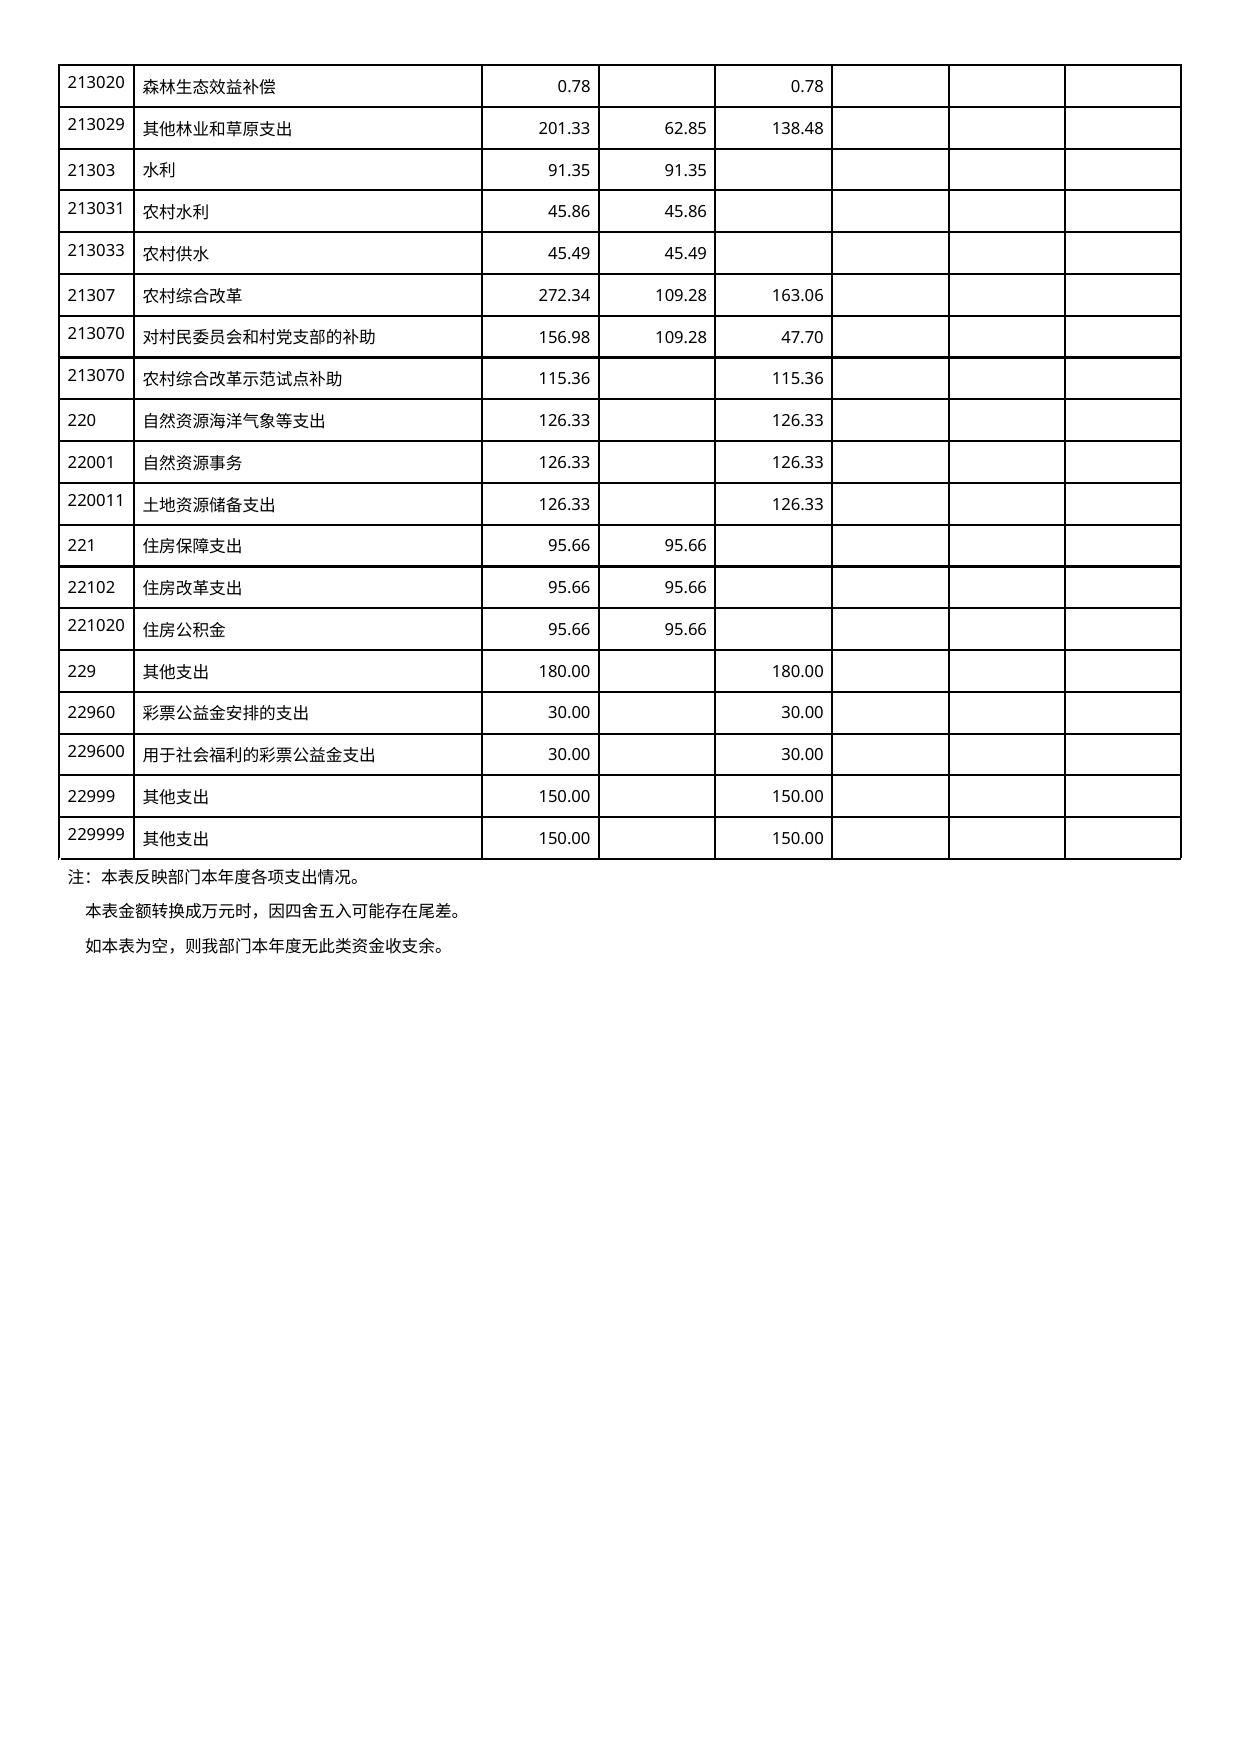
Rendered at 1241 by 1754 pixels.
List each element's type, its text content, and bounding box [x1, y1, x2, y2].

table_cell 220 [60, 400, 133, 440]
table_cell 2130705 [60, 317, 133, 356]
table_cell 47.70 [716, 317, 831, 356]
table_cell [833, 191, 948, 231]
table_cell 115.36 [483, 359, 598, 398]
table_cell 30.00 [483, 693, 598, 732]
table_cell [1066, 526, 1180, 565]
table_cell [950, 108, 1064, 148]
table_cell [950, 442, 1064, 482]
table_cell 农村综合改革 [135, 275, 481, 315]
table_cell 21303 [60, 150, 133, 189]
table_cell 126.33 [483, 400, 598, 440]
table_cell [600, 400, 714, 440]
table_cell 0.78 [483, 66, 598, 106]
table_cell 180.00 [483, 651, 598, 691]
table_cell 156.98 [483, 317, 598, 356]
table_cell [1066, 776, 1180, 816]
table_cell 95.66 [600, 609, 714, 649]
table_cell [1066, 609, 1180, 649]
table_cell 91.35 [483, 150, 598, 189]
table_cell 2130316 [60, 191, 133, 231]
table_cell [1066, 693, 1180, 732]
table_cell [833, 484, 948, 523]
table_cell 150.00 [483, 776, 598, 816]
table_cell [833, 776, 948, 816]
table_cell 21307 [60, 275, 133, 315]
table_cell 住房保障支出 [135, 526, 481, 565]
table_cell [950, 609, 1064, 649]
table_cell [833, 150, 948, 189]
table_cell [833, 651, 948, 691]
table_cell [833, 66, 948, 106]
table_cell [716, 609, 831, 649]
table_cell 2200112 [60, 484, 133, 523]
table_cell [833, 609, 948, 649]
table_cell [950, 359, 1064, 398]
table_cell [833, 526, 948, 565]
table_cell [1066, 818, 1180, 858]
table_cell 45.86 [483, 191, 598, 231]
table_cell [716, 191, 831, 231]
table_cell 22102 [60, 568, 133, 607]
table_cell [716, 568, 831, 607]
table_cell 45.86 [600, 191, 714, 231]
table_cell 2130209 [60, 66, 133, 106]
table_cell 如本表为空，则我部门本年度无此类资金收支余。 [60, 928, 1181, 962]
table_cell 30.00 [716, 735, 831, 774]
table_cell 22960 [60, 693, 133, 732]
table_cell 150.00 [716, 818, 831, 858]
table_cell 自然资源海洋气象等支出 [135, 400, 481, 440]
table_cell 农村供水 [135, 233, 481, 273]
table_cell 126.33 [716, 400, 831, 440]
table_cell [600, 359, 714, 398]
table_cell [950, 66, 1064, 106]
table_cell [1066, 568, 1180, 607]
table_cell 用于社会福利的彩票公益金支出 [135, 735, 481, 774]
table_cell 本表金额转换成万元时，因四舍五入可能存在尾差。 [60, 893, 1181, 927]
table_cell 农村水利 [135, 191, 481, 231]
table_cell 森林生态效益补偿 [135, 66, 481, 106]
table_cell [950, 191, 1064, 231]
table_cell [1066, 651, 1180, 691]
table_cell [950, 484, 1064, 523]
table_cell 水利 [135, 150, 481, 189]
table_cell 95.66 [600, 568, 714, 607]
table_cell 126.33 [483, 484, 598, 523]
table_cell [600, 651, 714, 691]
table_cell 22001 [60, 442, 133, 482]
table_cell [1066, 233, 1180, 273]
table_cell [600, 442, 714, 482]
table_cell 0.78 [716, 66, 831, 106]
table_cell 150.00 [716, 776, 831, 816]
table_cell [716, 233, 831, 273]
table_cell [833, 108, 948, 148]
table_cell 138.48 [716, 108, 831, 148]
table_cell [1066, 484, 1180, 523]
table_cell [950, 818, 1064, 858]
table_cell [1066, 66, 1180, 106]
table_cell 163.06 [716, 275, 831, 315]
table_cell 对村民委员会和村党支部的补助 [135, 317, 481, 356]
table_cell 自然资源事务 [135, 442, 481, 482]
table_cell 30.00 [716, 693, 831, 732]
table_cell 2299999 [60, 818, 133, 858]
table_cell [1066, 275, 1180, 315]
table_cell 彩票公益金安排的支出 [135, 693, 481, 732]
table_cell [950, 693, 1064, 732]
table_cell [1066, 317, 1180, 356]
table_cell 126.33 [483, 442, 598, 482]
table_cell [950, 651, 1064, 691]
table_cell [833, 317, 948, 356]
table_cell [950, 275, 1064, 315]
table_cell 95.66 [483, 568, 598, 607]
table_cell [950, 400, 1064, 440]
table_cell [950, 317, 1064, 356]
table_cell 126.33 [716, 484, 831, 523]
table_cell 180.00 [716, 651, 831, 691]
table_cell [950, 776, 1064, 816]
table_cell [600, 66, 714, 106]
table_cell 2210201 [60, 609, 133, 649]
table_cell [833, 233, 948, 273]
table_cell [716, 526, 831, 565]
table_cell 2130335 [60, 233, 133, 273]
table_cell [833, 400, 948, 440]
table_cell 2296002 [60, 735, 133, 774]
table_cell [950, 526, 1064, 565]
table_cell [950, 568, 1064, 607]
table_cell [600, 818, 714, 858]
table_cell 150.00 [483, 818, 598, 858]
table_cell [1066, 150, 1180, 189]
table_cell 注：本表反映部门本年度各项支出情况。 [60, 859, 1181, 893]
table_cell [1066, 400, 1180, 440]
table_cell 91.35 [600, 150, 714, 189]
table_cell 109.28 [600, 275, 714, 315]
table_cell [950, 233, 1064, 273]
table_cell 272.34 [483, 275, 598, 315]
table_cell 住房公积金 [135, 609, 481, 649]
table_cell [600, 484, 714, 523]
table_cell 221 [60, 526, 133, 565]
table_cell 95.66 [600, 526, 714, 565]
table_cell [833, 359, 948, 398]
table_cell [833, 693, 948, 732]
table_cell [1066, 735, 1180, 774]
table_cell 其他林业和草原支出 [135, 108, 481, 148]
table_cell 95.66 [483, 609, 598, 649]
table_cell [1066, 108, 1180, 148]
table_cell 2130299 [60, 108, 133, 148]
table_cell 229 [60, 651, 133, 691]
table_cell [716, 150, 831, 189]
table_cell 30.00 [483, 735, 598, 774]
table_cell [833, 275, 948, 315]
table_cell 95.66 [483, 526, 598, 565]
table_cell 住房改革支出 [135, 568, 481, 607]
table_cell [1066, 442, 1180, 482]
table_cell 其他支出 [135, 818, 481, 858]
table_cell 115.36 [716, 359, 831, 398]
table_cell 22999 [60, 776, 133, 816]
table_cell [833, 735, 948, 774]
table_cell [600, 693, 714, 732]
table_cell 其他支出 [135, 776, 481, 816]
table_cell [600, 735, 714, 774]
table_cell 2130707 [60, 359, 133, 398]
table_cell [1066, 191, 1180, 231]
table_cell 农村综合改革示范试点补助 [135, 359, 481, 398]
table_cell [1066, 359, 1180, 398]
table_cell 62.85 [600, 108, 714, 148]
table_cell 201.33 [483, 108, 598, 148]
table_cell [833, 442, 948, 482]
table_cell [950, 735, 1064, 774]
table_cell 45.49 [600, 233, 714, 273]
table_cell [600, 776, 714, 816]
table_cell 126.33 [716, 442, 831, 482]
table_cell 土地资源储备支出 [135, 484, 481, 523]
table_cell 45.49 [483, 233, 598, 273]
table_cell [833, 568, 948, 607]
table_cell [833, 818, 948, 858]
table_cell [950, 150, 1064, 189]
table_cell 其他支出 [135, 651, 481, 691]
table_cell 109.28 [600, 317, 714, 356]
